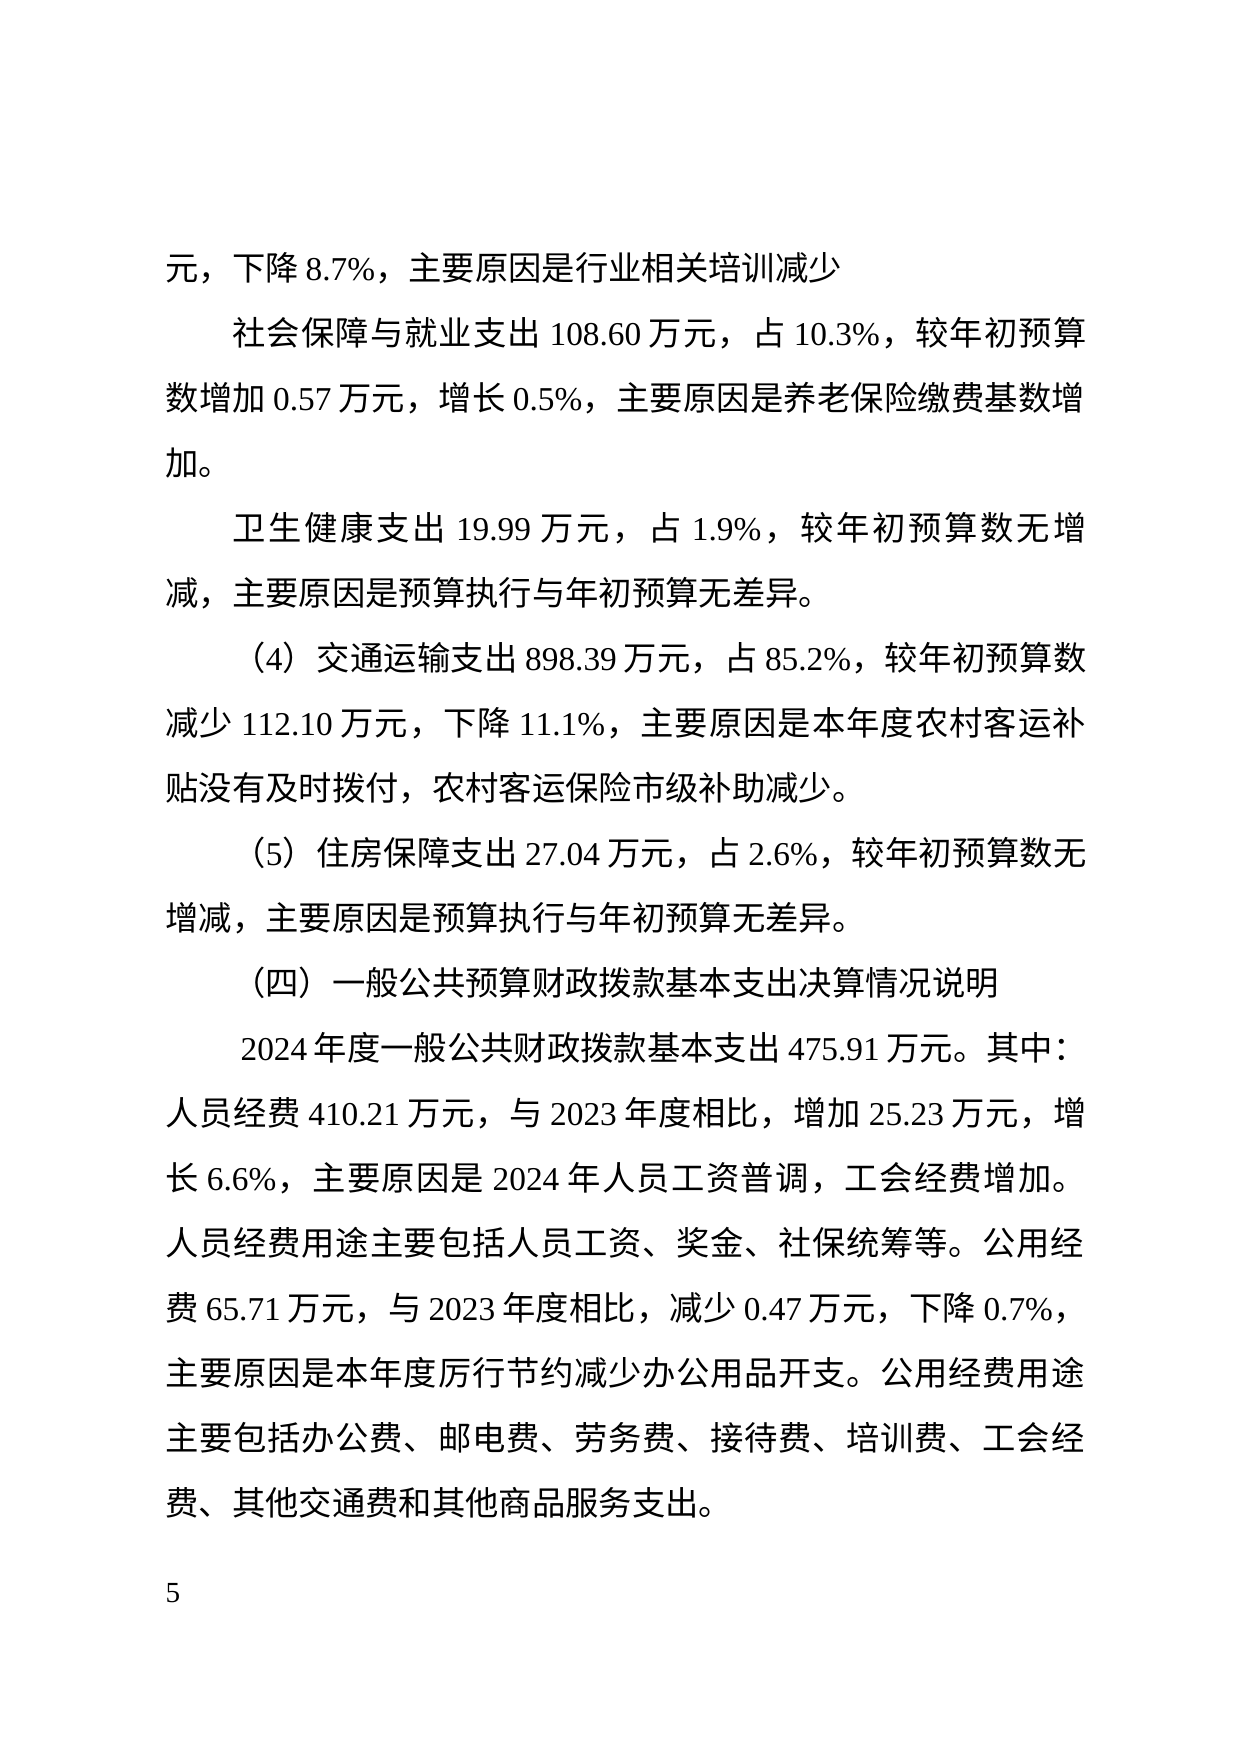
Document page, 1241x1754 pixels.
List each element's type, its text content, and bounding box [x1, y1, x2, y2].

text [165, 233, 1087, 298]
text （5）住房保障支出27.04万元，占2.6%，较年初预算数无增减，主要原因是预算执行与年初预算无差异。 [165, 818, 1087, 948]
text （四）一般公共预算财政拨款基本支出决算情况说明 [165, 948, 1087, 1013]
text （4）交通运输支出898.39万元，占85.2%，较年初预算数减少112.10万元，下降11.1%，主要原因是本年度农村客运补贴没有及时拨付，农村客运保险市级补助减少。 [165, 623, 1087, 818]
text 卫生健康支出19.99万元，占1.9%，较年初预算数无增减，主要原因是预算执行与年初预算无差异。 [165, 493, 1087, 623]
text 2024年度一般公共财政拨款基本支出475.91万元。其中：人员经费410.21万元，与2023年度相比，增加25.23万元，增长6.6%，主要原因是2024年人员工资普调，工会经费增加。人员经费用途主要包括人员工资、奖金、社保统筹等。公用经费65.71万元，与2023年度相比，减少0.47万元，下降0.7%，主要原因是本年度厉行节约减少办公用品开支。公用经费用途主要包括办公费、邮电费、劳务费、接待费、培训费、工会经费、其他交通费和其他商品服务支出。 [165, 1013, 1087, 1533]
text 社会保障与就业支出108.60万元，占10.3%，较年初预算数增加0.57万元，增长0.5%，主要原因是养老保险缴费基数增加。 [165, 298, 1087, 493]
